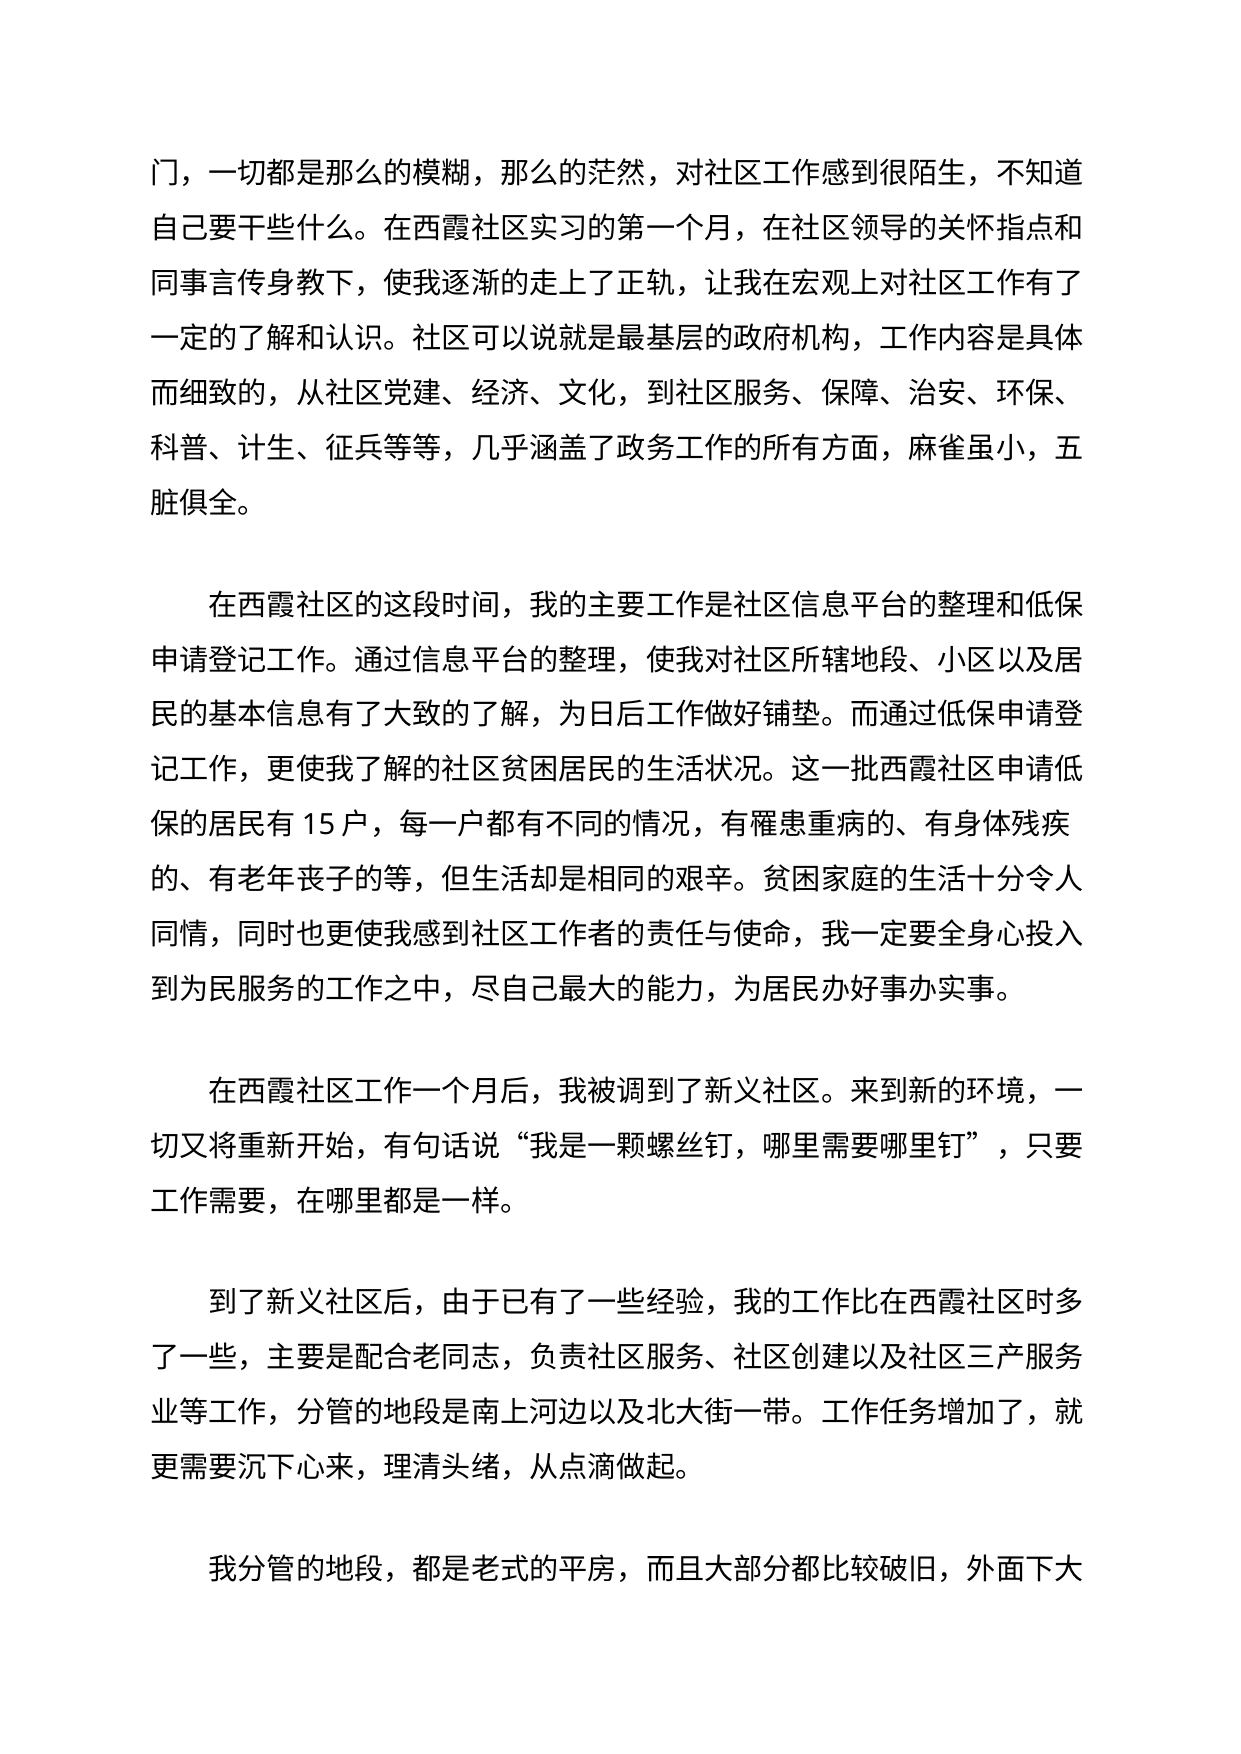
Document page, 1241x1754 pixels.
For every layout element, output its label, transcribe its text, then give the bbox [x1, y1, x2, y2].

text 在西霞社区的这段时间，我的主要工作是社区信息平台的整理和低保申请登记工作。通过信息平台的整理，使我对社区所辖地段、小区以及居民的基本信息有了大致的了解，为日后工作做好铺垫。而通过低保申请登记工作，更使我了解的社区贫困居民的生活状况。这一批西霞社区申请低保的居民有15户，每一户都有不同的情况，有罹患重病的、有身体残疾的、有老年丧子的等，但生活却是相同的艰辛。贫困家庭的生活十分令人同情，同时也更使我感到社区工作者的责任与使命，我一定要全身心投入到为民服务的工作之中，尽自己最大的能力，为居民办好事办实事。 [150, 581, 1090, 1008]
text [150, 1545, 1090, 1588]
text 到了新义社区后，由于已有了一些经验，我的工作比在西霞社区时多了一些，主要是配合老同志，负责社区服务、社区创建以及社区三产服务业等工作，分管的地段是南上河边以及北大街一带。工作任务增加了，就更需要沉下心来，理清头绪，从点滴做起。 [150, 1279, 1090, 1486]
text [150, 150, 1090, 522]
text 在西霞社区工作一个月后，我被调到了新义社区。来到新的环境，一切又将重新开始，有句话说“我是一颗螺丝钉，哪里需要哪里钉”，只要工作需要，在哪里都是一样。 [150, 1067, 1090, 1219]
